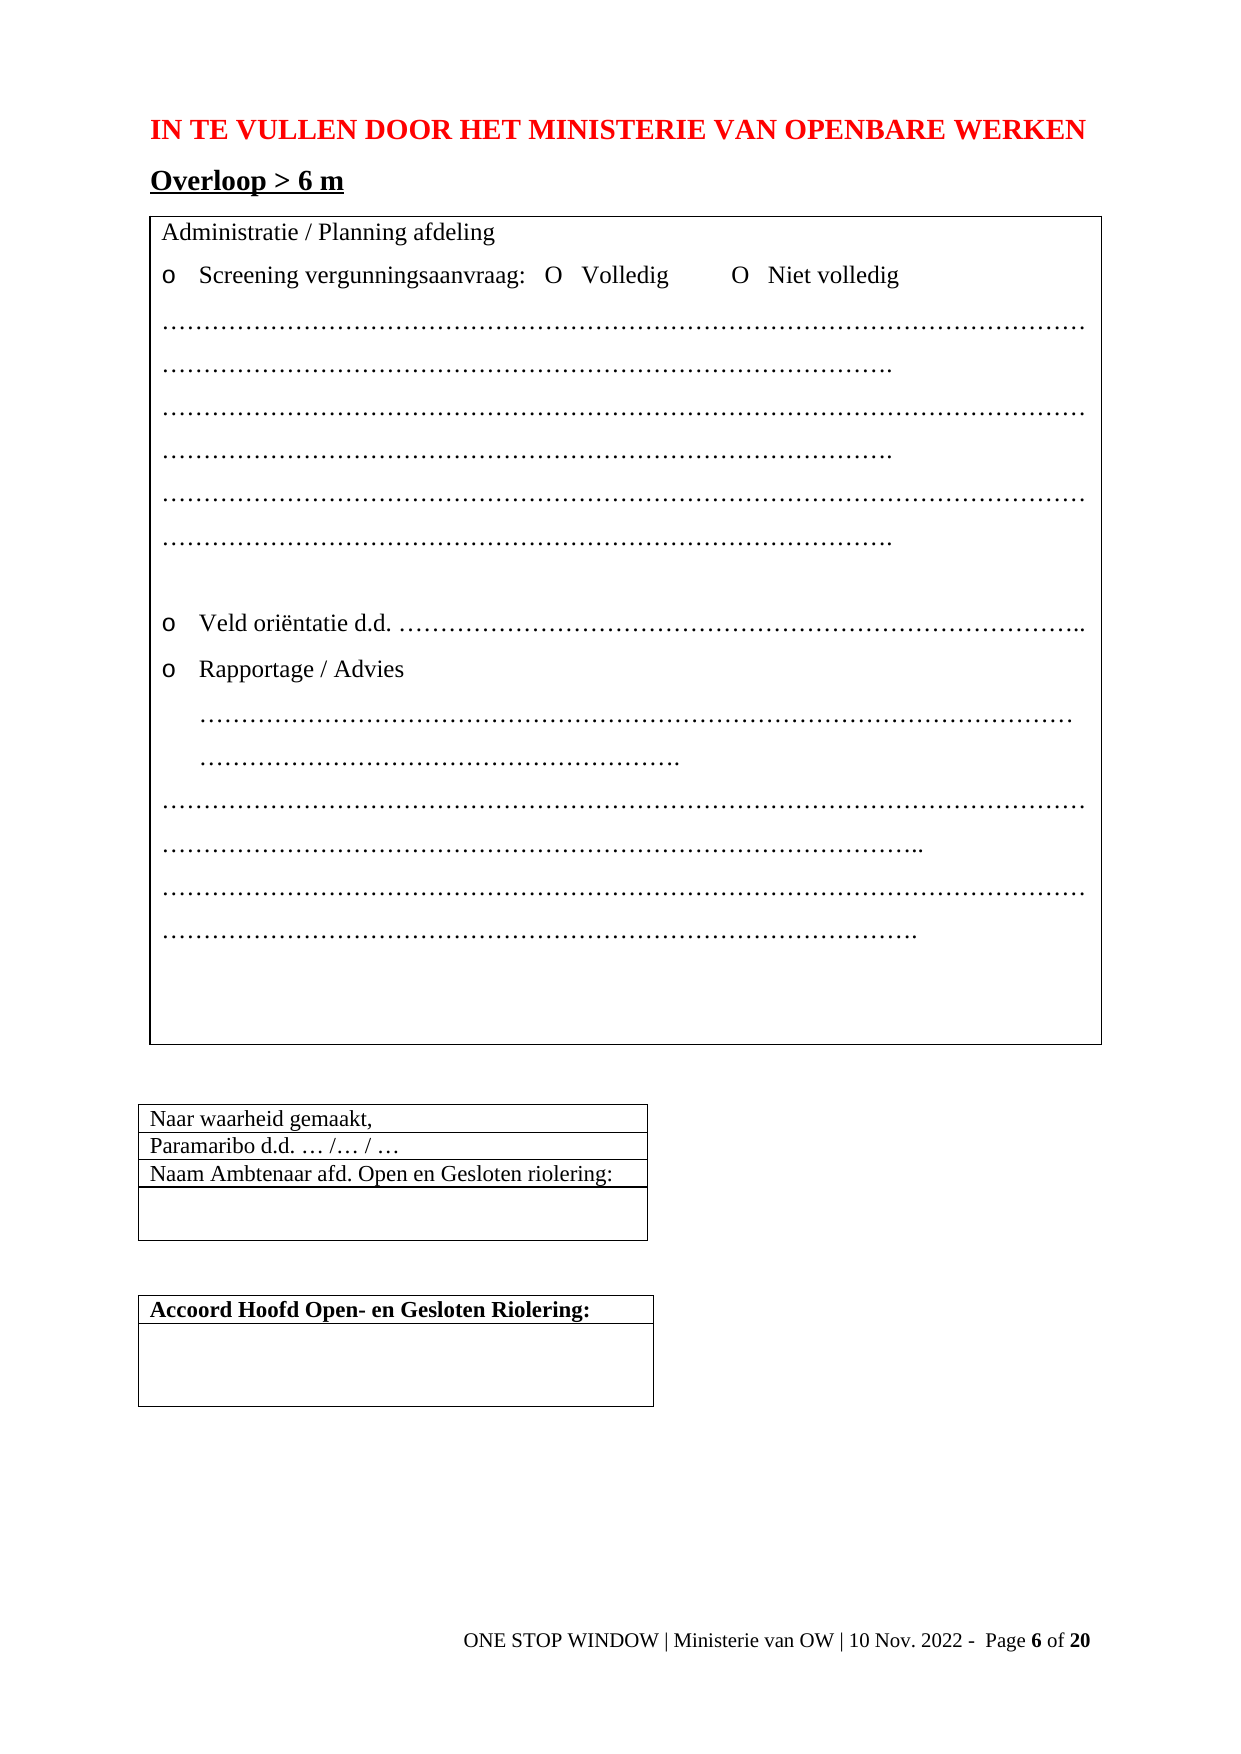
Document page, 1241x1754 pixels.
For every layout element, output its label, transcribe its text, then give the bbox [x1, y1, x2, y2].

table_cell Paramaribo d.d. … /… / … [139, 1133, 647, 1159]
table_header Accoord Hoofd Open- en Gesloten Riolering: [139, 1296, 653, 1322]
text Overloop > 6 m [150, 163, 1090, 196]
table_header Naar waarheid gemaakt, [139, 1105, 647, 1132]
table_cell [139, 1188, 647, 1240]
table_cell [139, 1324, 653, 1406]
table_header Administratie / Planning afdeling Screening vergunningsaanvraag: O Volledig O Niet volledig ………………………………………………………………………………………………………………………………………………………………………………. ………………………………………………………………………………………………………………………………………………………………………………. ………………………………………………………………………………………………………………………………………………………………………………. Veld oriëntatie d.d. ……………………………………………………………………….. Rapportage / Advies ………………………………………………………………………………………………………………………………………………. ………………………………………………………………………………………………………………………………………………………………………………….. …………………………………………………………………………………………………………………………………………………………………………………. [151, 217, 1101, 1044]
text Aanvrager melden dat “Uitvoeringsrapport Overlopen” door aannemer moet worden ingeleverd zodat de vergunning kan worden afgegeven. In te vullen door het Ministerie van Openbare Werken [150, 112, 1090, 146]
table_cell Naam Ambtenaar afd. Open en Gesloten riolering: [139, 1160, 647, 1186]
